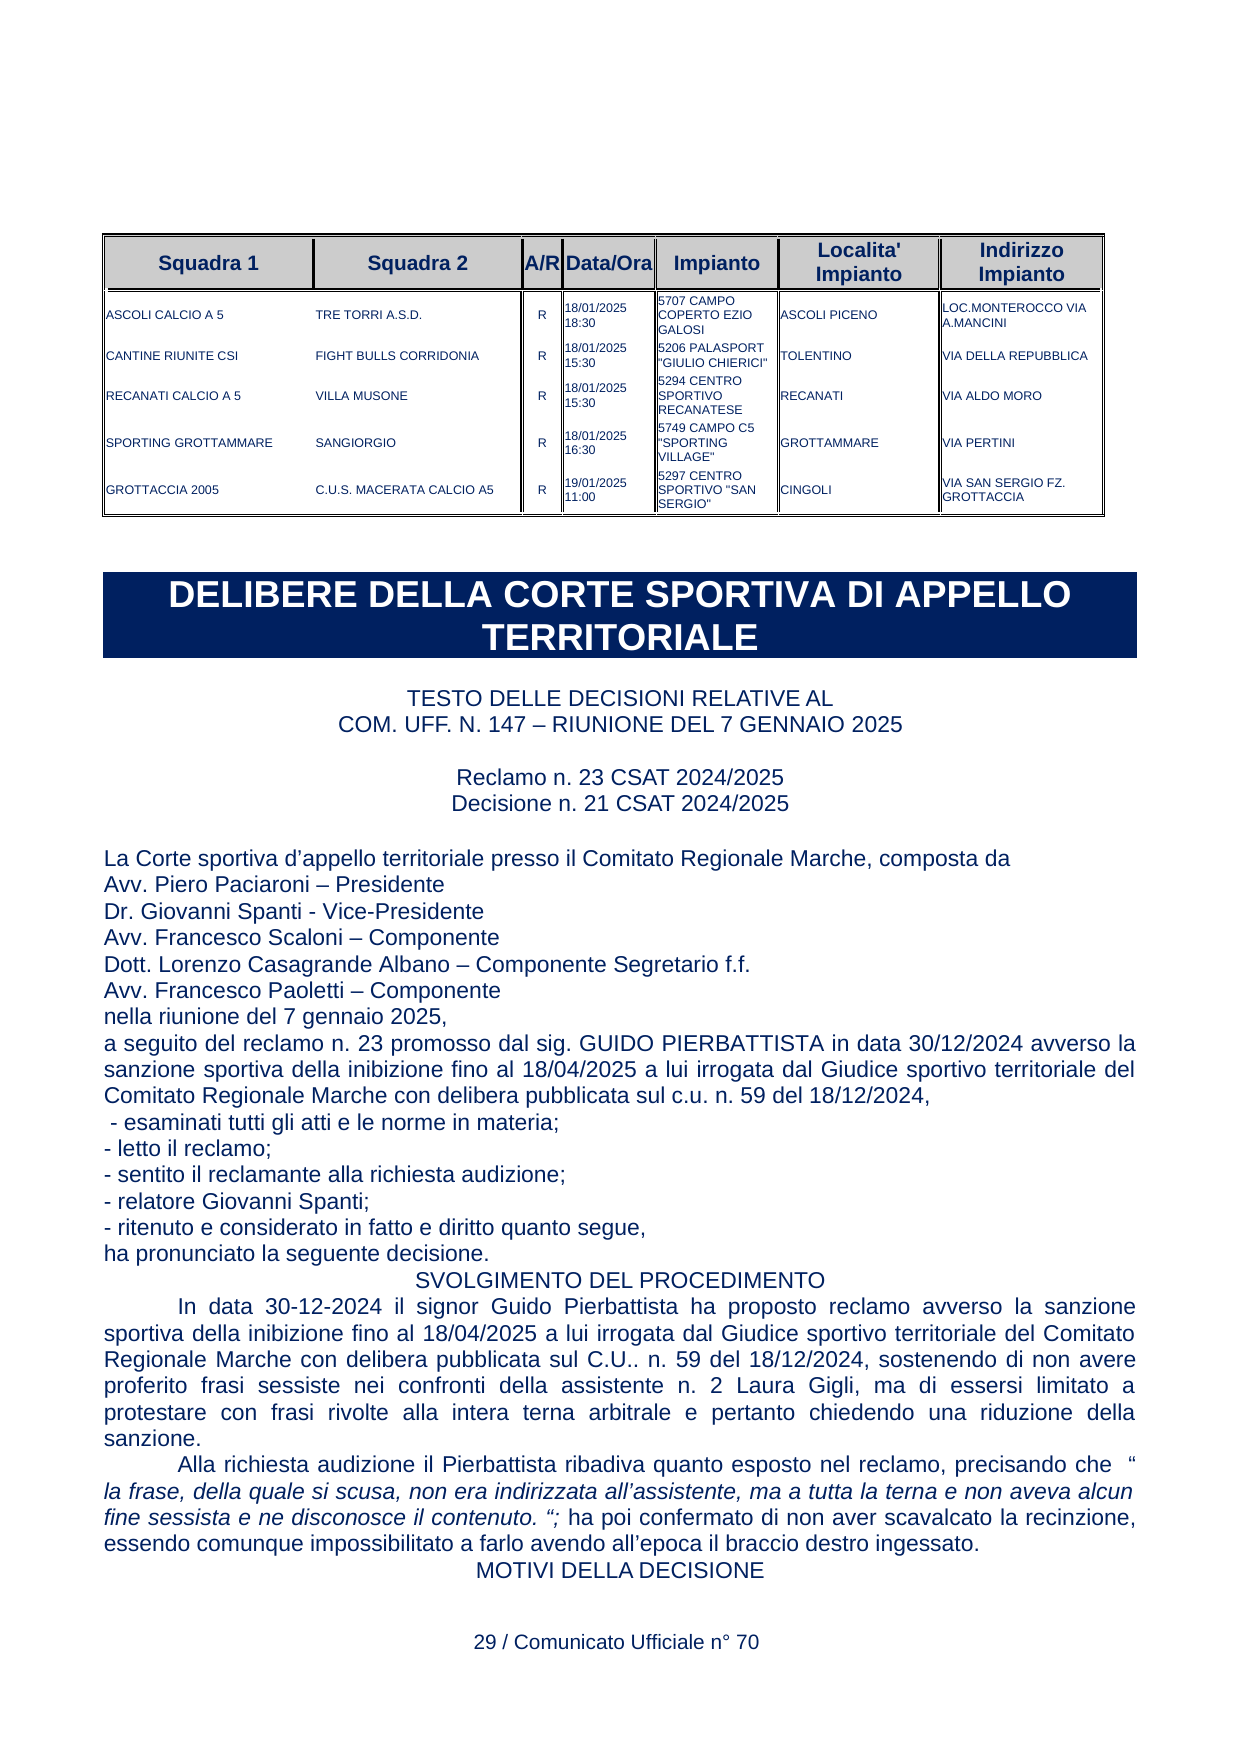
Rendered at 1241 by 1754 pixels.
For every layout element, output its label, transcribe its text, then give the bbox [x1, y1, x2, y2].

title Avv. Piero Paciaroni – Presidente [103, 871, 1137, 898]
text a seguito del reclamo n. 23 promosso dal sig. GUIDO PIERBATTISTA in data 30/12/2024 avverso la sanzione sportiva della inibizione fino al 18/04/2025 a lui irrogata dal Giudice sportivo territoriale del Comitato Regionale Marche con delibera pubblicata sul c.u. n. 59 del 18/12/2024, [103, 1029, 1137, 1109]
text - letto il reclamo; [103, 1135, 1137, 1161]
text - ritenuto e considerato in fatto e diritto quanto segue, [103, 1214, 1137, 1240]
text COM. UFF. N. 147 – RIUNIONE DEL 7 GENNAIO 2025 [103, 711, 1137, 737]
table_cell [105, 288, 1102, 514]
text Decisione n. 21 CSAT 2024/2025 [103, 790, 1137, 816]
title Avv. Francesco Scaloni – Componente [103, 924, 1137, 951]
title Dott. Lorenzo Casagrande Albano – Componente Segretario f.f. [103, 951, 1137, 977]
text Reclamo n. 23 CSAT 2024/2025 [103, 764, 1137, 790]
text ha pronunciato la seguente decisione. [103, 1240, 1137, 1267]
text - esaminati tutti gli atti e le norme in materia; [103, 1109, 1137, 1135]
text - sentito il reclamante alla richiesta audizione; [103, 1161, 1137, 1188]
title La Corte sportiva d’appello territoriale presso il Comitato Regionale Marche, composta da [103, 845, 1137, 871]
text MOTIVI DELLA DECISIONE [103, 1557, 1137, 1583]
title Dr. Giovanni Spanti - Vice-Presidente [103, 898, 1137, 924]
text SVOLGIMENTO DEL PROCEDIMENTO [103, 1267, 1137, 1293]
text Alla richiesta audizione il Pierbattista ribadiva quanto esposto nel reclamo, precisando che “ la frase, della quale si scusa, non era indirizzata all’assistente, ma a tutta la terna e non aveva alcun fine sessista e ne disconosce il contenuto. “; ha poi confermato di non aver scavalcato la recinzione, essendo comunque impossibilitato a farlo avendo all’epoca il braccio destro ingessato. [103, 1451, 1137, 1557]
text TESTO DELLE DECISIONI RELATIVE AL [103, 684, 1137, 711]
title Avv. Francesco Paoletti – Componente [103, 977, 1137, 1003]
title nella riunione del 7 gennaio 2025, [103, 1003, 1137, 1029]
text - relatore Giovanni Spanti; [103, 1188, 1137, 1214]
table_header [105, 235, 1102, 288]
text DELIBERE DELLA CORTE SPORTIVA DI APPELLO TERRITORIALE [103, 572, 1137, 658]
text In data 30-12-2024 il signor Guido Pierbattista ha proposto reclamo avverso la sanzione sportiva della inibizione fino al 18/04/2025 a lui irrogata dal Giudice sportivo territoriale del Comitato Regionale Marche con delibera pubblicata sul C.U.. n. 59 del 18/12/2024, sostenendo di non avere proferito frasi sessiste nei confronti della assistente n. 2 Laura Gigli, ma di essersi limitato a protestare con frasi rivolte alla intera terna arbitrale e pertanto chiedendo una riduzione della sanzione. [103, 1293, 1137, 1451]
